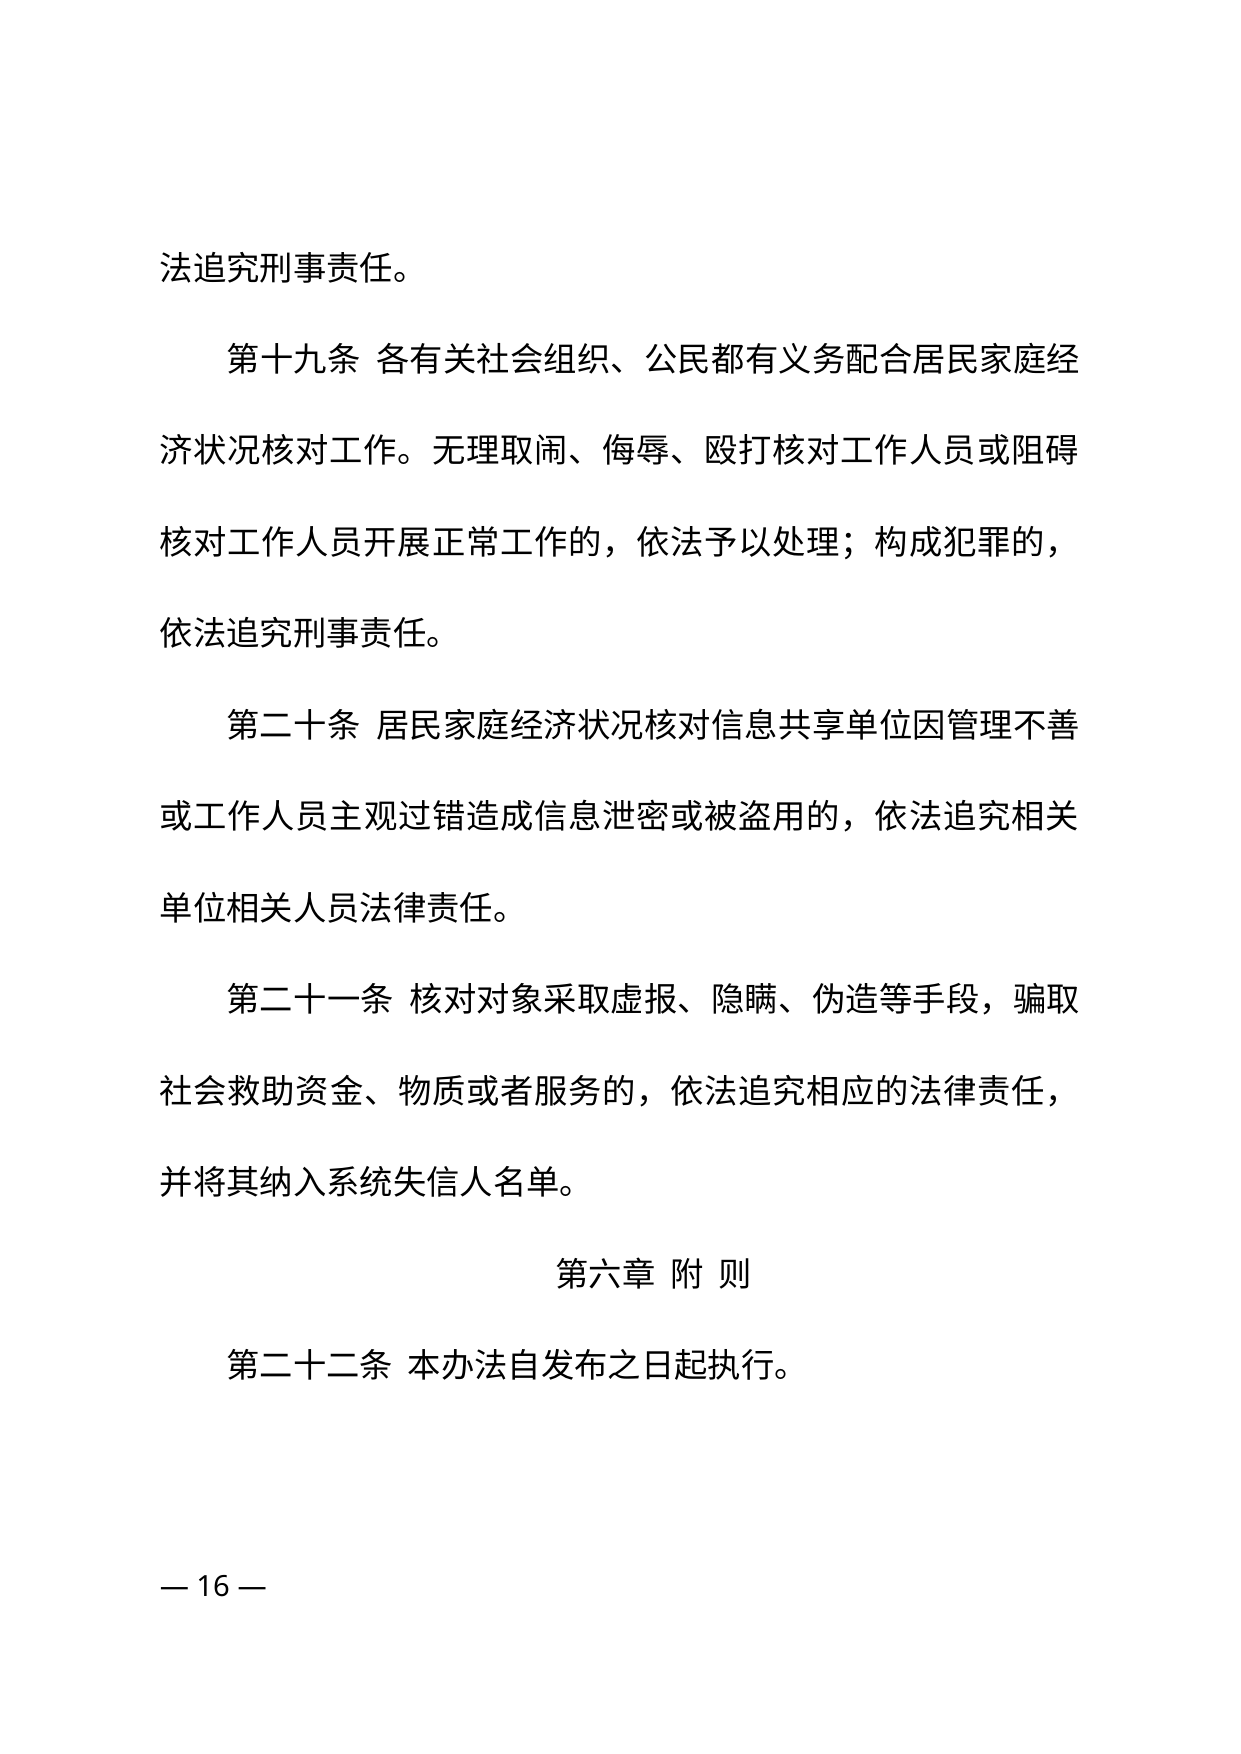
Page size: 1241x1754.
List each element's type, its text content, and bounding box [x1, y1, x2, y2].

list 第二十二条 本办法自发布之日起执行。 [159, 1317, 1081, 1409]
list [159, 220, 1081, 311]
text 第六章 附 则 [159, 1226, 1081, 1317]
list 第二十一条 核对对象采取虚报、隐瞒、伪造等手段，骗取社会救助资金、物质或者服务的，依法追究相应的法律责任，并将其纳入系统失信人名单。 [159, 951, 1081, 1226]
list 第二十条 居民家庭经济状况核对信息共享单位因管理不善或工作人员主观过错造成信息泄密或被盗用的，依法追究相关单位相关人员法律责任。 [159, 677, 1081, 951]
list 第十九条 各有关社会组织、公民都有义务配合居民家庭经济状况核对工作。无理取闹、侮辱、殴打核对工作人员或阻碍核对工作人员开展正常工作的，依法予以处理；构成犯罪的，依法追究刑事责任。 [159, 311, 1081, 677]
